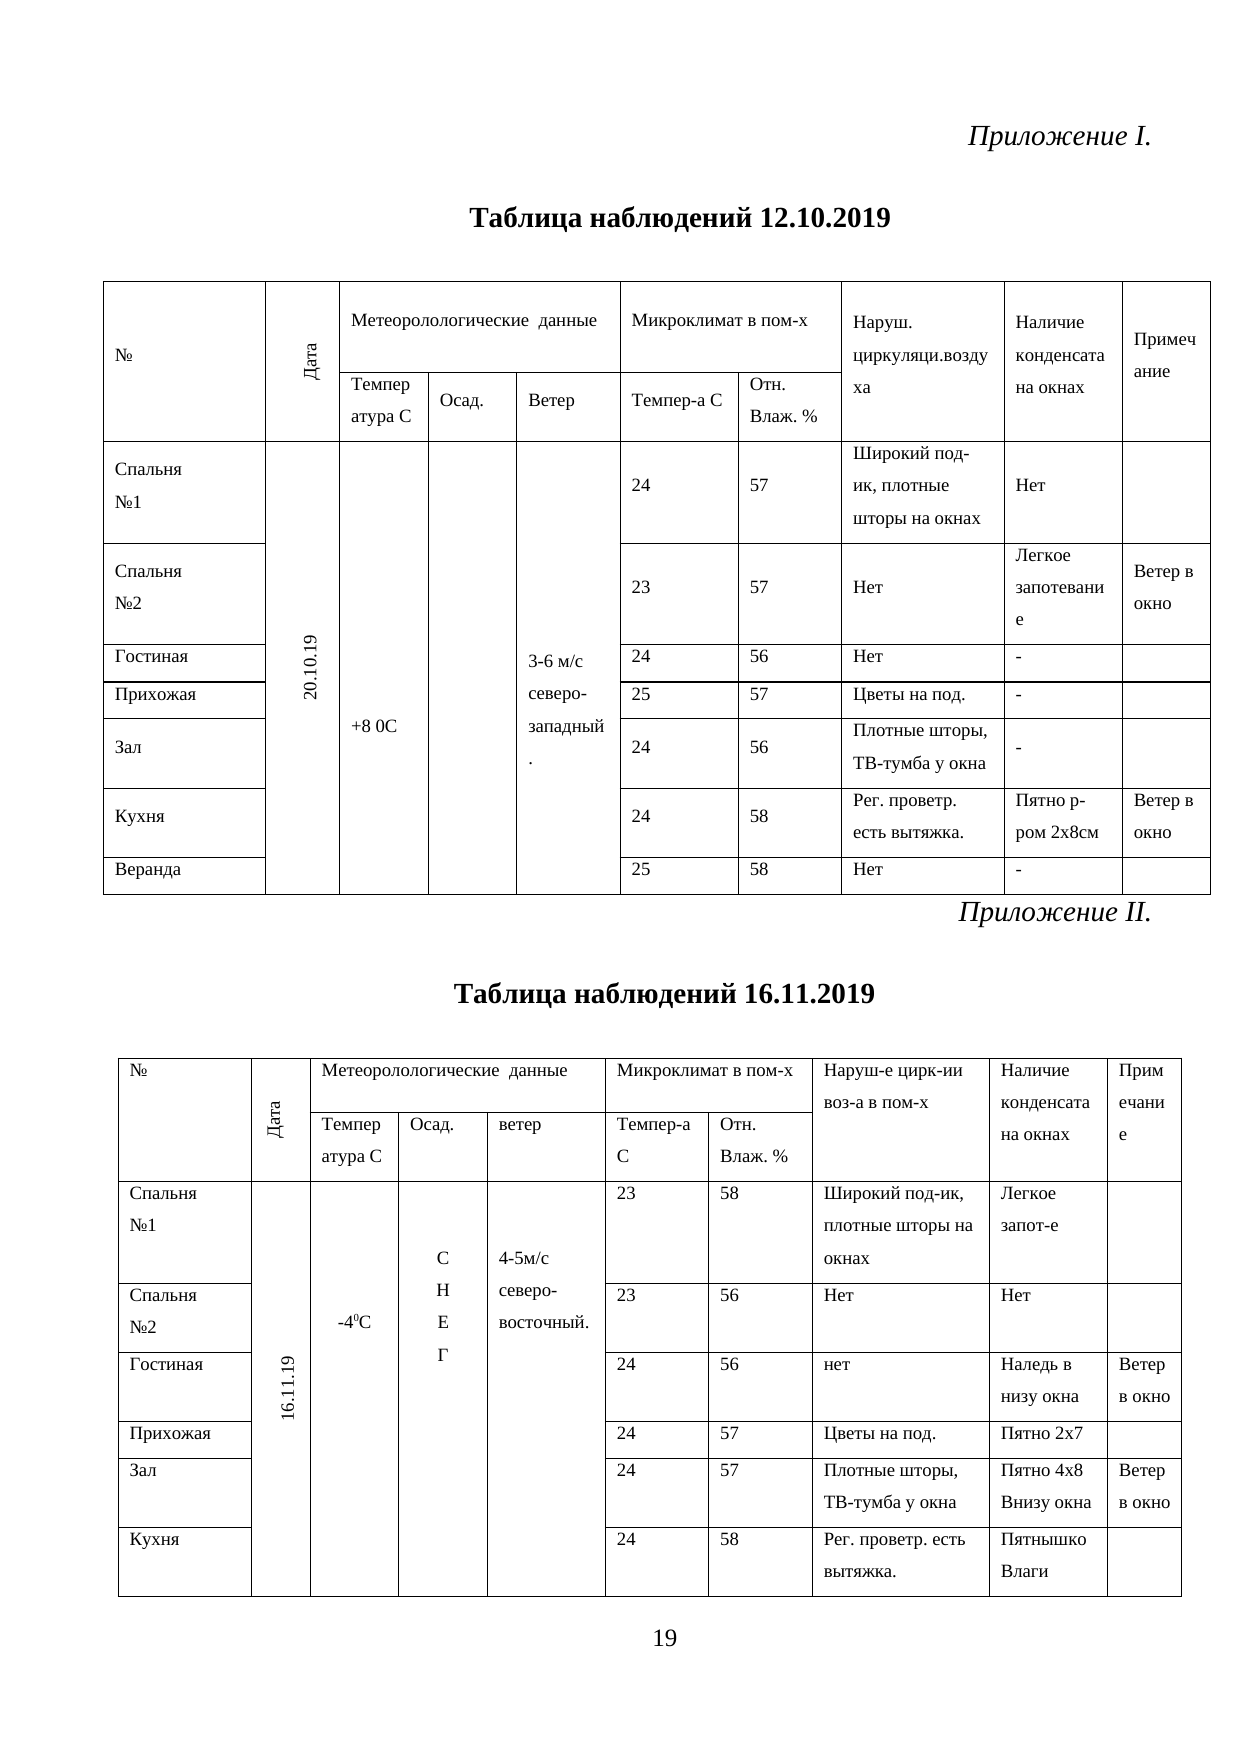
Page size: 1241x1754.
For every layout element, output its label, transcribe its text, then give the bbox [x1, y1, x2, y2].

table_cell Широкий под-ик, плотные шторы на окнах [842, 442, 1004, 542]
table_cell 3-6 м/с северо-западный. [517, 442, 620, 893]
table_cell [429, 442, 516, 893]
table_cell Гостиная [119, 1353, 251, 1421]
table_cell 56 [709, 1353, 812, 1421]
table_cell Пятнышко Влаги [990, 1528, 1107, 1596]
table_cell Прихожая [104, 683, 265, 718]
table_cell [1123, 719, 1210, 787]
table_cell +8 0С [340, 442, 428, 893]
text Таблица наблюдений 12.10.2019 [208, 200, 1152, 240]
table_cell Веранда [104, 858, 265, 893]
table_cell Прихожая [119, 1422, 251, 1458]
table_cell 24 [621, 645, 738, 681]
table_cell 58 [709, 1528, 812, 1596]
table_cell 58 [739, 858, 841, 893]
table_cell 24 [606, 1459, 708, 1527]
table_cell 56 [709, 1284, 812, 1352]
table_cell Наледь в низу окна [990, 1353, 1107, 1421]
table_cell Температура С [311, 1113, 398, 1181]
table_cell Ветер в окно [1108, 1459, 1181, 1527]
text Приложение I. [208, 118, 1152, 159]
table_cell Легкое запотевание [1005, 544, 1122, 644]
table_cell Нет [842, 544, 1004, 644]
table_header Микроклимат в пом-х [621, 282, 841, 372]
table_cell Спальня №2 [119, 1284, 251, 1352]
table_cell Широкий под-ик, плотные шторы на окнах [813, 1182, 989, 1282]
table_cell [1123, 683, 1210, 718]
table_cell Нет [842, 645, 1004, 681]
table_cell [1123, 645, 1210, 681]
table_cell 25 [621, 858, 738, 893]
table_cell Темпер-а С [621, 373, 738, 441]
table_cell Спальня №1 [104, 442, 265, 542]
table_cell 24 [621, 719, 738, 787]
table_cell Отн. Влаж. % [739, 373, 841, 441]
table_cell - [1005, 858, 1122, 893]
table_cell Гостиная [104, 645, 265, 681]
table_cell 57 [709, 1422, 812, 1458]
table_cell Зал [104, 719, 265, 787]
table_cell 23 [606, 1284, 708, 1352]
table_cell - [1005, 683, 1122, 718]
table_cell Нет [1005, 442, 1122, 542]
table_header Метеоролологические данные [340, 282, 620, 372]
table_cell 56 [739, 645, 841, 681]
table_header Дата [252, 1059, 310, 1181]
text Таблица наблюдений 16.11.2019 [177, 976, 1152, 1017]
table_cell 4-5м/с северо-восточный. [488, 1182, 605, 1596]
table_cell Ветер в окно [1123, 544, 1210, 644]
table_cell -40С [311, 1182, 398, 1596]
table_cell 24 [621, 789, 738, 857]
table_cell 24 [621, 442, 738, 542]
table_cell Ветер в окно [1123, 789, 1210, 857]
table_cell ветер [488, 1113, 605, 1181]
table_header Дата [266, 282, 339, 441]
table_cell Пятно 2х7 [990, 1422, 1107, 1458]
table_cell Зал [119, 1459, 251, 1527]
table_cell 24 [606, 1422, 708, 1458]
table_header Примечание [1108, 1059, 1181, 1181]
table_cell [1123, 858, 1210, 893]
table_cell Пятно р-ром 2х8см [1005, 789, 1122, 857]
table_cell Осад. [399, 1113, 487, 1181]
table_cell Темпер-а С [606, 1113, 708, 1181]
table_cell Кухня [119, 1528, 251, 1596]
table_cell Цветы на под. [842, 683, 1004, 718]
table_cell 25 [621, 683, 738, 718]
table_cell - [1005, 719, 1122, 787]
table_cell Нет [813, 1284, 989, 1352]
table_cell Отн. Влаж. % [709, 1113, 812, 1181]
table_cell [1108, 1422, 1181, 1458]
table_header Наруш. циркуляци.воздуха [842, 282, 1004, 441]
table_cell Легкое запот-е [990, 1182, 1107, 1282]
table_header Метеоролологические данные [311, 1059, 605, 1112]
table_cell [1123, 442, 1210, 542]
table_cell Рег. проветр. есть вытяжка. [842, 789, 1004, 857]
table_header Наруш-е цирк-ии воз-а в пом-х [813, 1059, 989, 1181]
table_cell Цветы на под. [813, 1422, 989, 1458]
table_cell [1108, 1284, 1181, 1352]
table_header Наличие конденсата на окнах [1005, 282, 1122, 441]
table_cell 56 [739, 719, 841, 787]
table_header Наличие конденсата на окнах [990, 1059, 1107, 1181]
table_cell С Н Е Г [399, 1182, 487, 1596]
table_cell 24 [606, 1528, 708, 1596]
table_cell 57 [709, 1459, 812, 1527]
table_cell Ветер в окно [1108, 1353, 1181, 1421]
table_cell Плотные шторы, ТВ-тумба у окна [813, 1459, 989, 1527]
table_header № [119, 1059, 251, 1181]
text Приложение II. [177, 895, 1152, 935]
table_cell Рег. проветр. есть вытяжка. [813, 1528, 989, 1596]
table_cell 58 [709, 1182, 812, 1282]
table_cell 16.11.19 [252, 1182, 310, 1596]
table_cell Спальня №1 [119, 1182, 251, 1282]
table_cell Плотные шторы, ТВ-тумба у окна [842, 719, 1004, 787]
table_cell 58 [739, 789, 841, 857]
table_cell Нет [990, 1284, 1107, 1352]
table_cell Спальня №2 [104, 544, 265, 644]
table_cell Нет [842, 858, 1004, 893]
table_cell 24 [606, 1353, 708, 1421]
table_cell нет [813, 1353, 989, 1421]
table_cell - [1005, 645, 1122, 681]
table_cell [1108, 1182, 1181, 1282]
table_cell Осад. [429, 373, 516, 441]
table_cell Пятно 4х8 Внизу окна [990, 1459, 1107, 1527]
table_cell Температура С [340, 373, 428, 441]
table_header № [104, 282, 265, 441]
table_cell 23 [606, 1182, 708, 1282]
table_cell 20.10.19 [266, 442, 339, 893]
table_cell Ветер [517, 373, 620, 441]
table_header Примечание [1123, 282, 1210, 441]
table_cell 57 [739, 683, 841, 718]
table_cell Кухня [104, 789, 265, 857]
table_cell 57 [739, 442, 841, 542]
table_cell 23 [621, 544, 738, 644]
table_cell [1108, 1528, 1181, 1596]
table_cell 57 [739, 544, 841, 644]
table_header Микроклимат в пом-х [606, 1059, 812, 1112]
